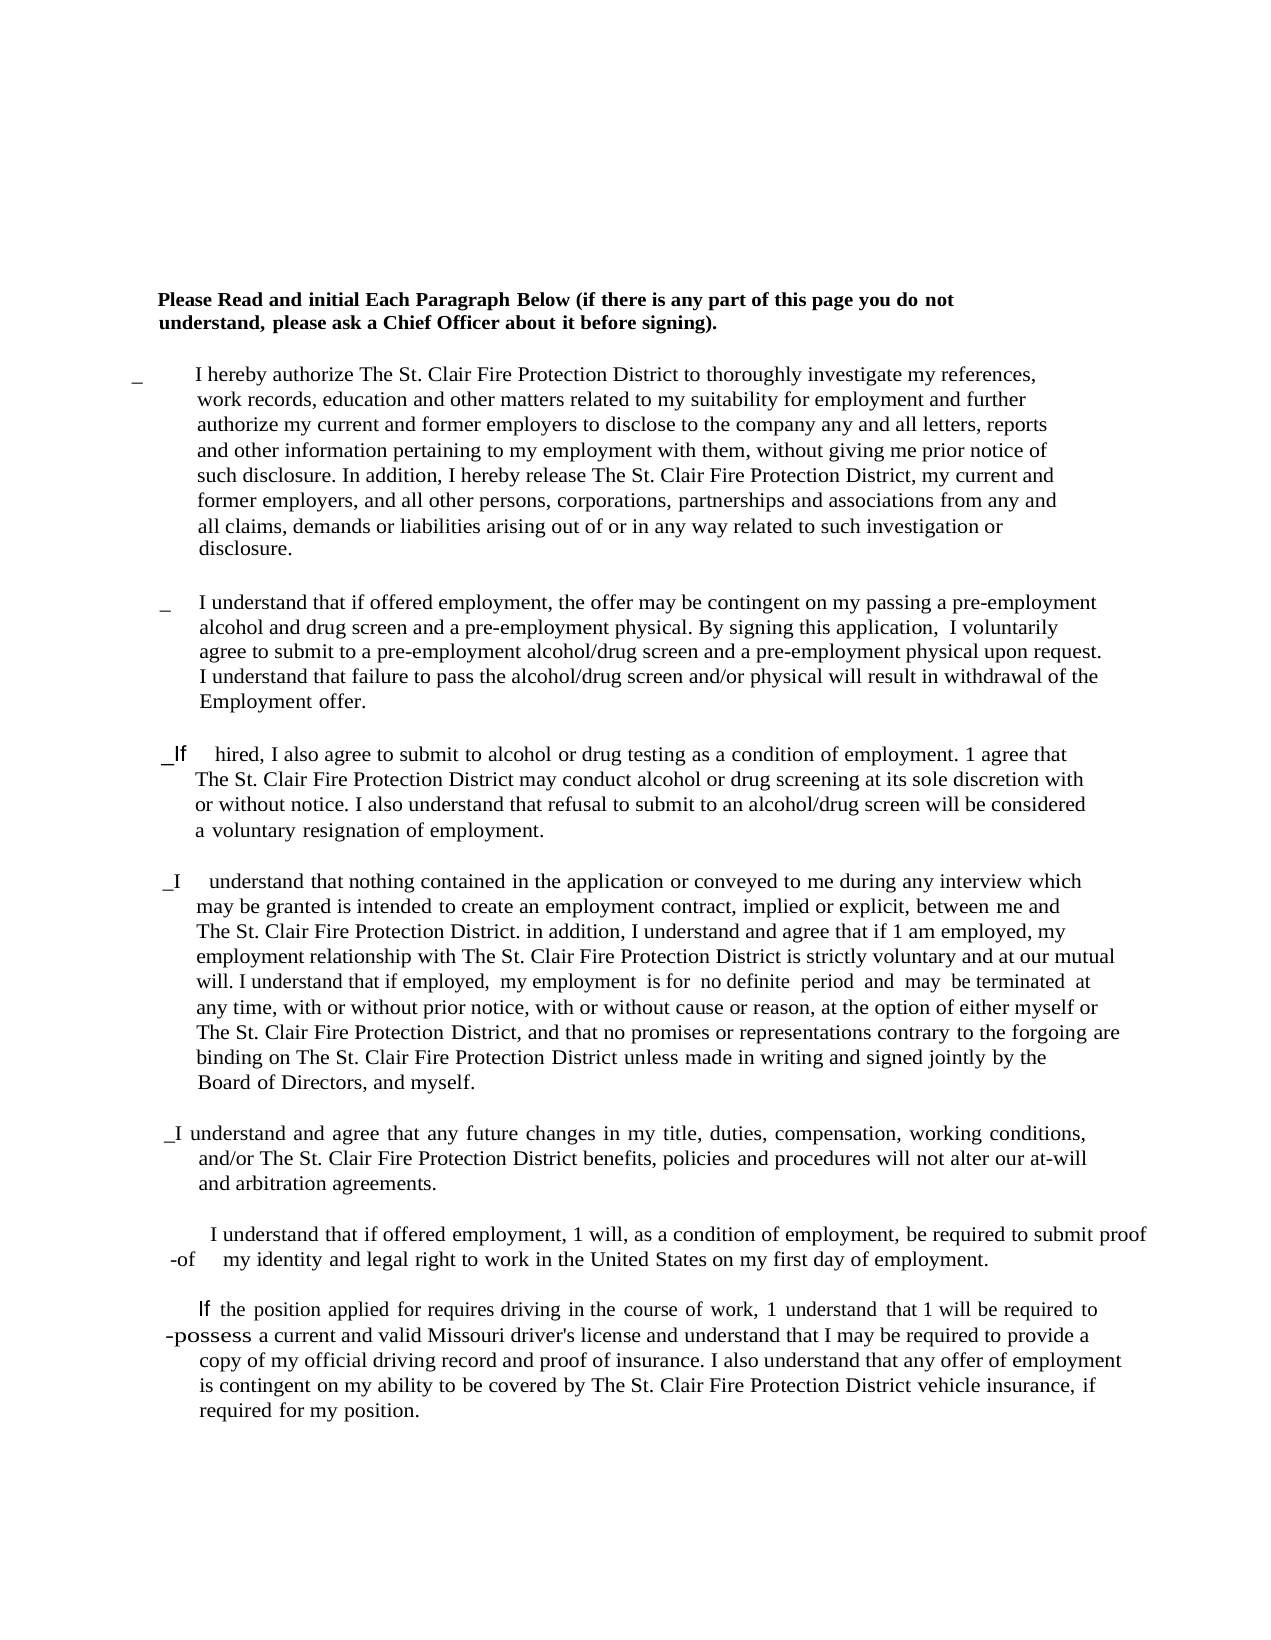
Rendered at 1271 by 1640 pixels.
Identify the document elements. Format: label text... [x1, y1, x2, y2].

text The St. Clair Fire Protection District. in addition, I understand and agree that if 1 am employed, my employment relationship with The St. Clair Fire Protection District is strictly voluntary and at our mutual will. I understand that if employed, my employment is for no definite period and may be terminated at any time, with or without prior notice, with or without cause or reason, at the option of either myself or The St. Clair Fire Protection District, and that no promises or representations contrary to the forgoing are binding on The St. Clair Fire Protection District unless made in writing and signed jointly by the [196, 919, 1121, 1069]
text _I understand that nothing contained in the application or conveyed to me during any interview which may be granted is intended to create an employment contract, implied or explicit, between me and [162, 869, 1123, 918]
text I understand that if offered employment, 1 will, as a condition of employment, be required to submit proof [210, 1222, 1154, 1246]
text Please Read and initial Each Paragraph Below (if there is any part of this page you do not understand, please ask a Chief Officer about it before signing). [157, 289, 1057, 334]
text all claims, demands or liabilities arising out of or in any way related to such investigation or disclosure. [198, 516, 1057, 559]
text _ I understand that if offered employment, the offer may be contingent on my passing a pre-employment alcohol and drug screen and a pre-employment physical. By signing this application, I voluntarily agree to submit to a pre-employment alcohol/drug screen and a pre-employment physical upon request. I understand that failure to pass the alcohol/drug screen and/or physical will result in withdrawal of the Employment offer. [159, 590, 1105, 713]
text _If hired, I also agree to submit to alcohol or drug testing as a condition of employment. 1 agree that The St. Clair Fire Protection District may conduct alcohol or drug screening at its sole discretion with or without notice. I also understand that refusal to submit to an alcohol/drug screen will be considered a voluntary resignation of employment. [161, 741, 1094, 842]
text _I understand and agree that any future changes in my title, duties, compensation, working conditions, and/or The St. Clair Fire Protection District benefits, policies and procedures will not alter our at-will and arbitration agreements. [164, 1121, 1088, 1195]
text _ I hereby authorize The St. Clair Fire Protection District to thoroughly investigate my references, work records, education and other matters related to my suitability for employment and further authorize my current and former employers to disclose to the company any and all letters, reports and other information pertaining to my employment with them, without giving me prior notice of such disclosure. In addition, I hereby release The St. Clair Fire Protection District, my current and former employers, and all other persons, corporations, partnerships and associations from any and [132, 362, 1058, 512]
text -of my identity and legal right to work in the United States on my first day of employment. [170, 1246, 1154, 1271]
text If the position applied for requires driving in the course of work, 1 understand that 1 will be required to [198, 1296, 1154, 1321]
text -possess a current and valid Missouri driver's license and understand that I may be required to provide a copy of my official driving record and proof of insurance. I also understand that any offer of employment is contingent on my ability to be covered by The St. Clair Fire Protection District vehicle insurance, if required for my position. [165, 1323, 1124, 1422]
text Board of Directors, and myself. [197, 1070, 1154, 1094]
